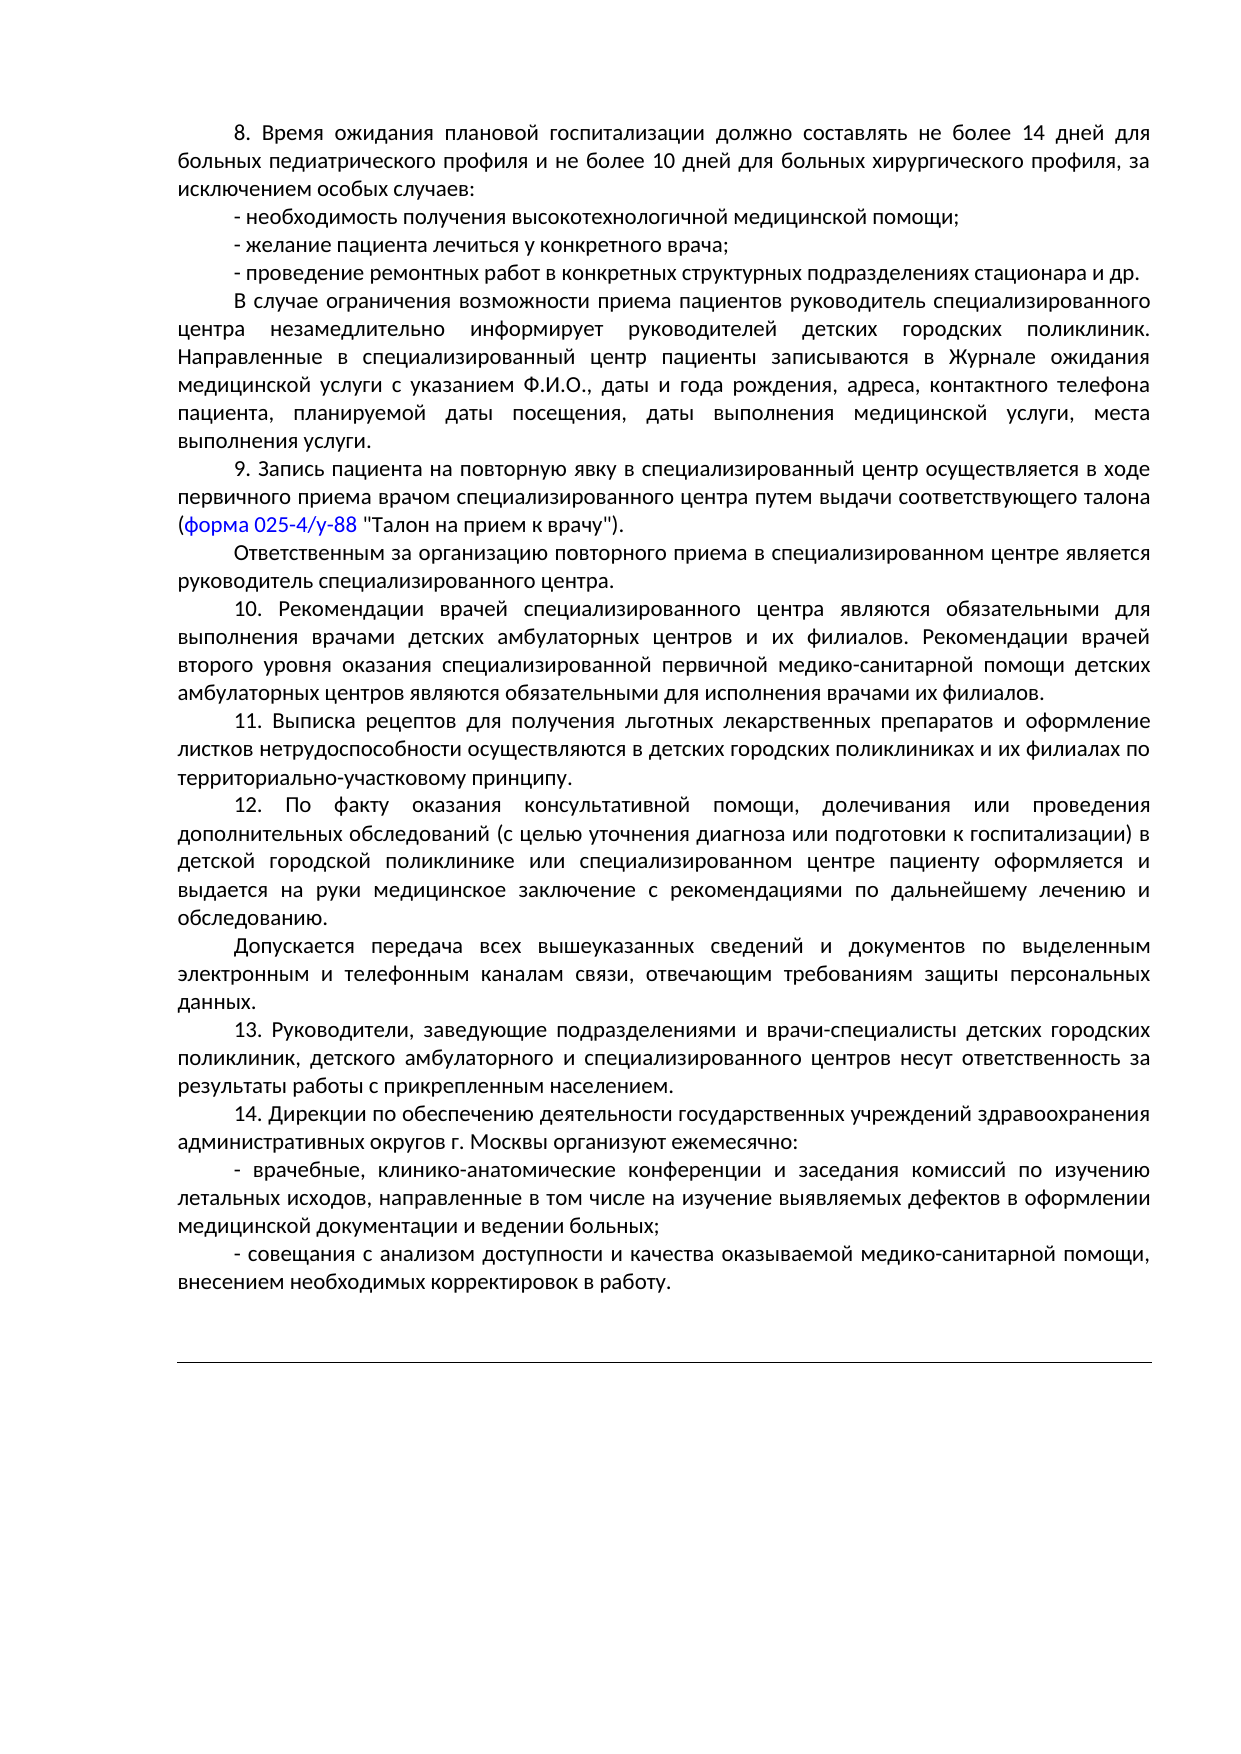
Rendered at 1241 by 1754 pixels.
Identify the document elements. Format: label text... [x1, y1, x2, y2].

text Ответственным за организацию повторного приема в специализированном центре является руководитель специализированного центра. [177, 538, 1152, 594]
text 8. Время ожидания плановой госпитализации должно составлять не более 14 дней для больных педиатрического профиля и не более 10 дней для больных хирургического профиля, за исключением особых случаев: [177, 118, 1152, 202]
text - совещания с анализом доступности и качества оказываемой медико-санитарной помощи, внесением необходимых корректировок в работу. [177, 1239, 1152, 1295]
text 11. Выписка рецептов для получения льготных лекарственных препаратов и оформление листков нетрудоспособности осуществляются в детских городских поликлиниках и их филиалах по территориально-участковому принципу. [177, 707, 1152, 791]
text - проведение ремонтных работ в конкретных структурных подразделениях стационара и др. [177, 258, 1152, 286]
text 10. Рекомендации врачей специализированного центра являются обязательными для выполнения врачами детских амбулаторных центров и их филиалов. Рекомендации врачей второго уровня оказания специализированной первичной медико-санитарной помощи детских амбулаторных центров являются обязательными для исполнения врачами их филиалов. [177, 594, 1152, 707]
text Допускается передача всех вышеуказанных сведений и документов по выделенным электронным и телефонным каналам связи, отвечающим требованиям защиты персональных данных. [177, 931, 1152, 1015]
text - врачебные, клинико-анатомические конференции и заседания комиссий по изучению летальных исходов, направленные в том числе на изучение выявляемых дефектов в оформлении медицинской документации и ведении больных; [177, 1155, 1152, 1239]
text - необходимость получения высокотехнологичной медицинской помощи; [177, 202, 1152, 230]
text 12. По факту оказания консультативной помощи, долечивания или проведения дополнительных обследований (с целью уточнения диагноза или подготовки к госпитализации) в детской городской поликлинике или специализированном центре пациенту оформляется и выдается на руки медицинское заключение с рекомендациями по дальнейшему лечению и обследованию. [177, 791, 1152, 931]
text 9. Запись пациента на повторную явку в специализированный центр осуществляется в ходе первичного приема врачом специализированного центра путем выдачи соответствующего талона (форма 025-4/у-88 "Талон на прием к врачу"). [177, 454, 1152, 538]
text 13. Руководители, заведующие подразделениями и врачи-специалисты детских городских поликлиник, детского амбулаторного и специализированного центров несут ответственность за результаты работы с прикрепленным населением. [177, 1015, 1152, 1099]
text - желание пациента лечиться у конкретного врача; [177, 230, 1152, 258]
text В случае ограничения возможности приема пациентов руководитель специализированного центра незамедлительно информирует руководителей детских городских поликлиник. Направленные в специализированный центр пациенты записываются в Журнале ожидания медицинской услуги с указанием Ф.И.О., даты и года рождения, адреса, контактного телефона пациента, планируемой даты посещения, даты выполнения медицинской услуги, места выполнения услуги. [177, 286, 1152, 454]
text 14. Дирекции по обеспечению деятельности государственных учреждений здравоохранения административных округов г. Москвы организуют ежемесячно: [177, 1099, 1152, 1155]
